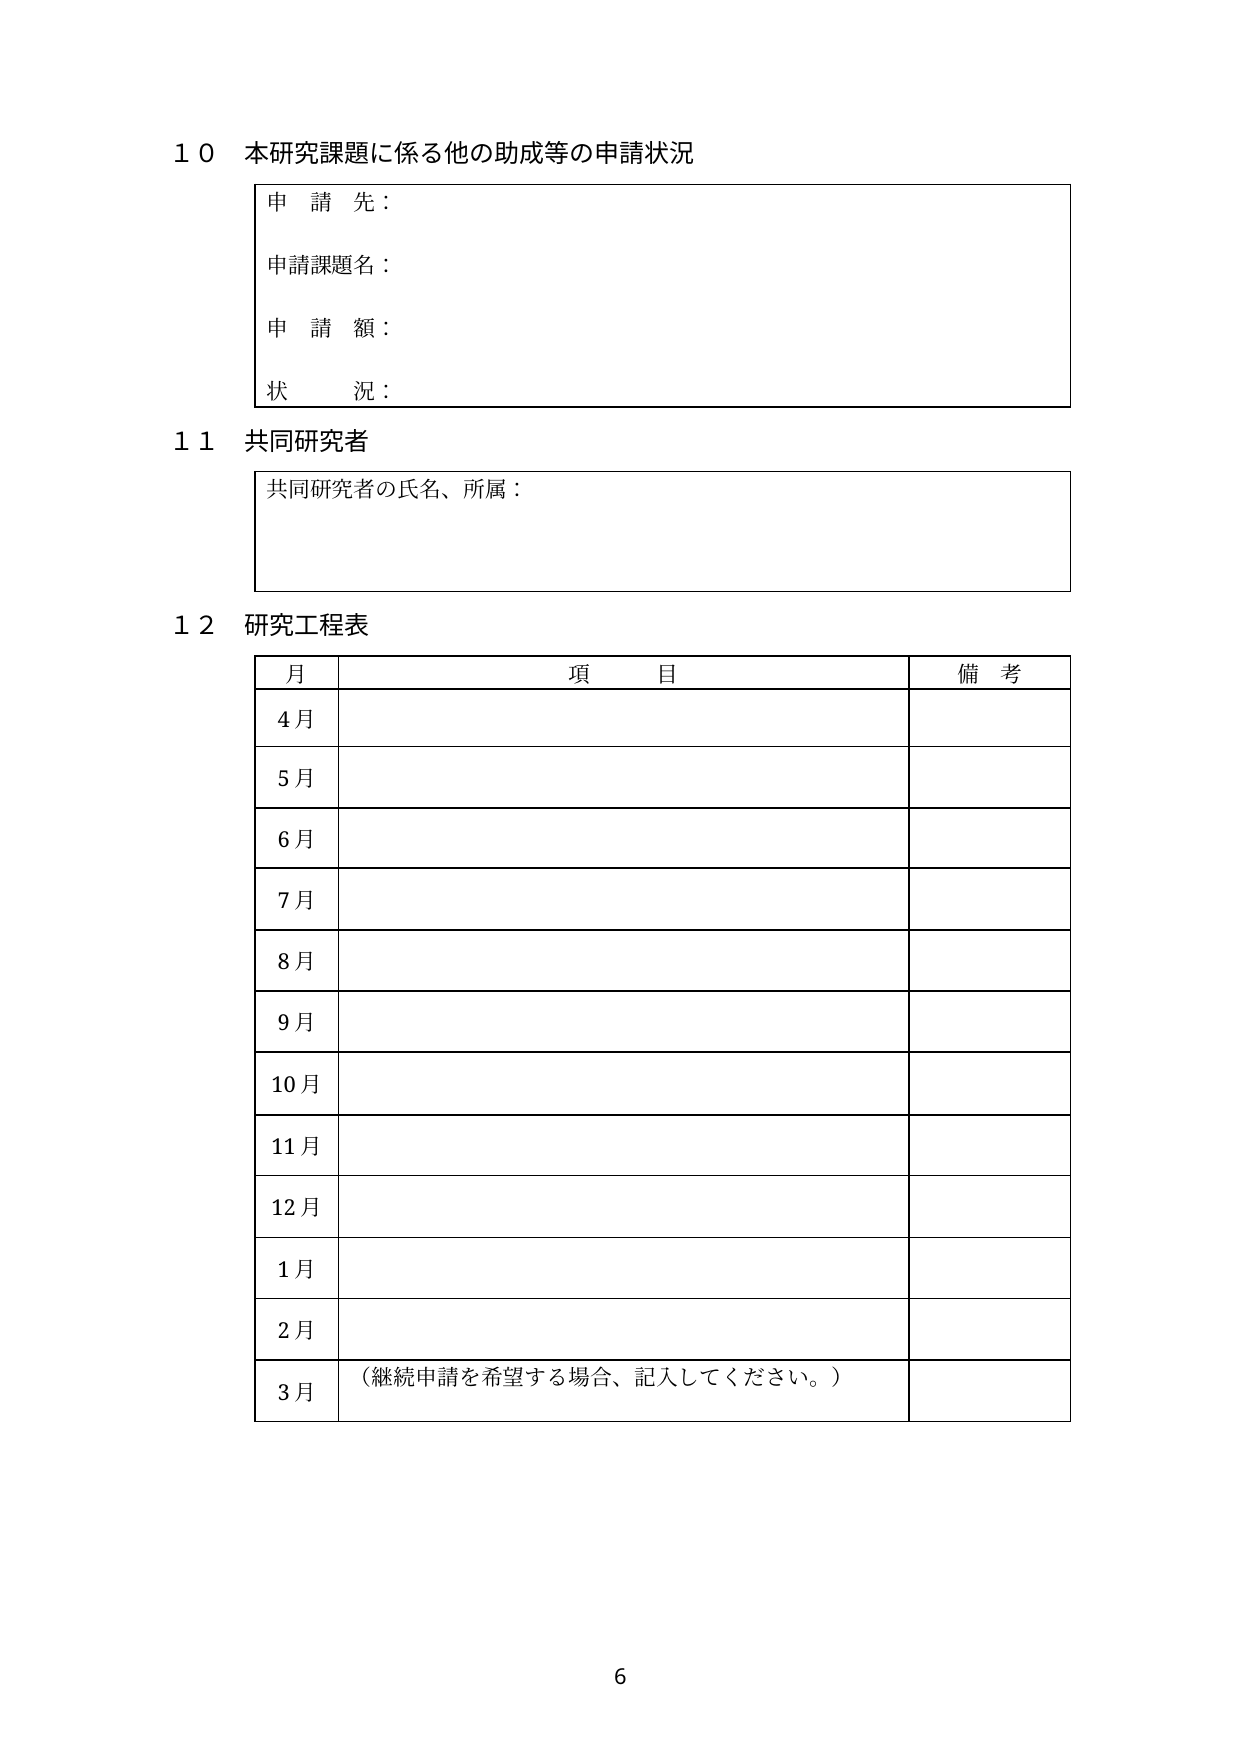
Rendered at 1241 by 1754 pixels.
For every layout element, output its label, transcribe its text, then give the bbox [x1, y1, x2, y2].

table_cell 9月 [256, 992, 338, 1051]
subtitle １０ 本研究課題に係る他の助成等の申請状況 [169, 120, 1071, 183]
table_cell [339, 690, 908, 746]
table_cell [910, 809, 1070, 867]
table_cell 3月 [256, 1361, 338, 1421]
table_cell [910, 931, 1070, 990]
table_cell [339, 1238, 908, 1298]
table_header 項 目 [339, 657, 908, 688]
table_cell 5月 [256, 747, 338, 807]
table_cell 4月 [256, 690, 338, 746]
table_cell [339, 869, 908, 929]
subtitle １２ 研究工程表 [169, 592, 1071, 655]
table_cell 12月 [256, 1176, 338, 1237]
table_cell [910, 1238, 1070, 1298]
table_header 共同研究者の氏名、所属： [256, 472, 1070, 591]
table_header 月 [256, 657, 338, 688]
table_cell [339, 931, 908, 990]
table_header 備 考 [910, 657, 1070, 688]
table_cell （継続申請を希望する場合、記入してください。） [339, 1361, 908, 1421]
table_cell [339, 1176, 908, 1237]
table_cell [910, 1176, 1070, 1237]
table_cell 7月 [256, 869, 338, 929]
table_cell [910, 690, 1070, 746]
table_cell [910, 1116, 1070, 1174]
table_cell [339, 747, 908, 807]
table_cell [339, 1116, 908, 1174]
table_cell [910, 747, 1070, 807]
table_cell [910, 992, 1070, 1051]
table_cell 11月 [256, 1116, 338, 1174]
table_cell [910, 1361, 1070, 1421]
table_cell [339, 1299, 908, 1359]
table_cell [910, 1299, 1070, 1359]
table_header 申 請 先： 申請課題名： 申 請 額： 状 況： [256, 185, 1070, 406]
table_cell 10月 [256, 1053, 338, 1114]
table_cell [339, 1053, 908, 1114]
table_cell 8月 [256, 931, 338, 990]
table_cell [910, 1053, 1070, 1114]
table_cell 6月 [256, 809, 338, 867]
table_cell 2月 [256, 1299, 338, 1359]
table_cell [910, 869, 1070, 929]
table_cell 1月 [256, 1238, 338, 1298]
subtitle １１ 共同研究者 [169, 408, 1071, 471]
table_cell [339, 809, 908, 867]
table_cell [339, 992, 908, 1051]
